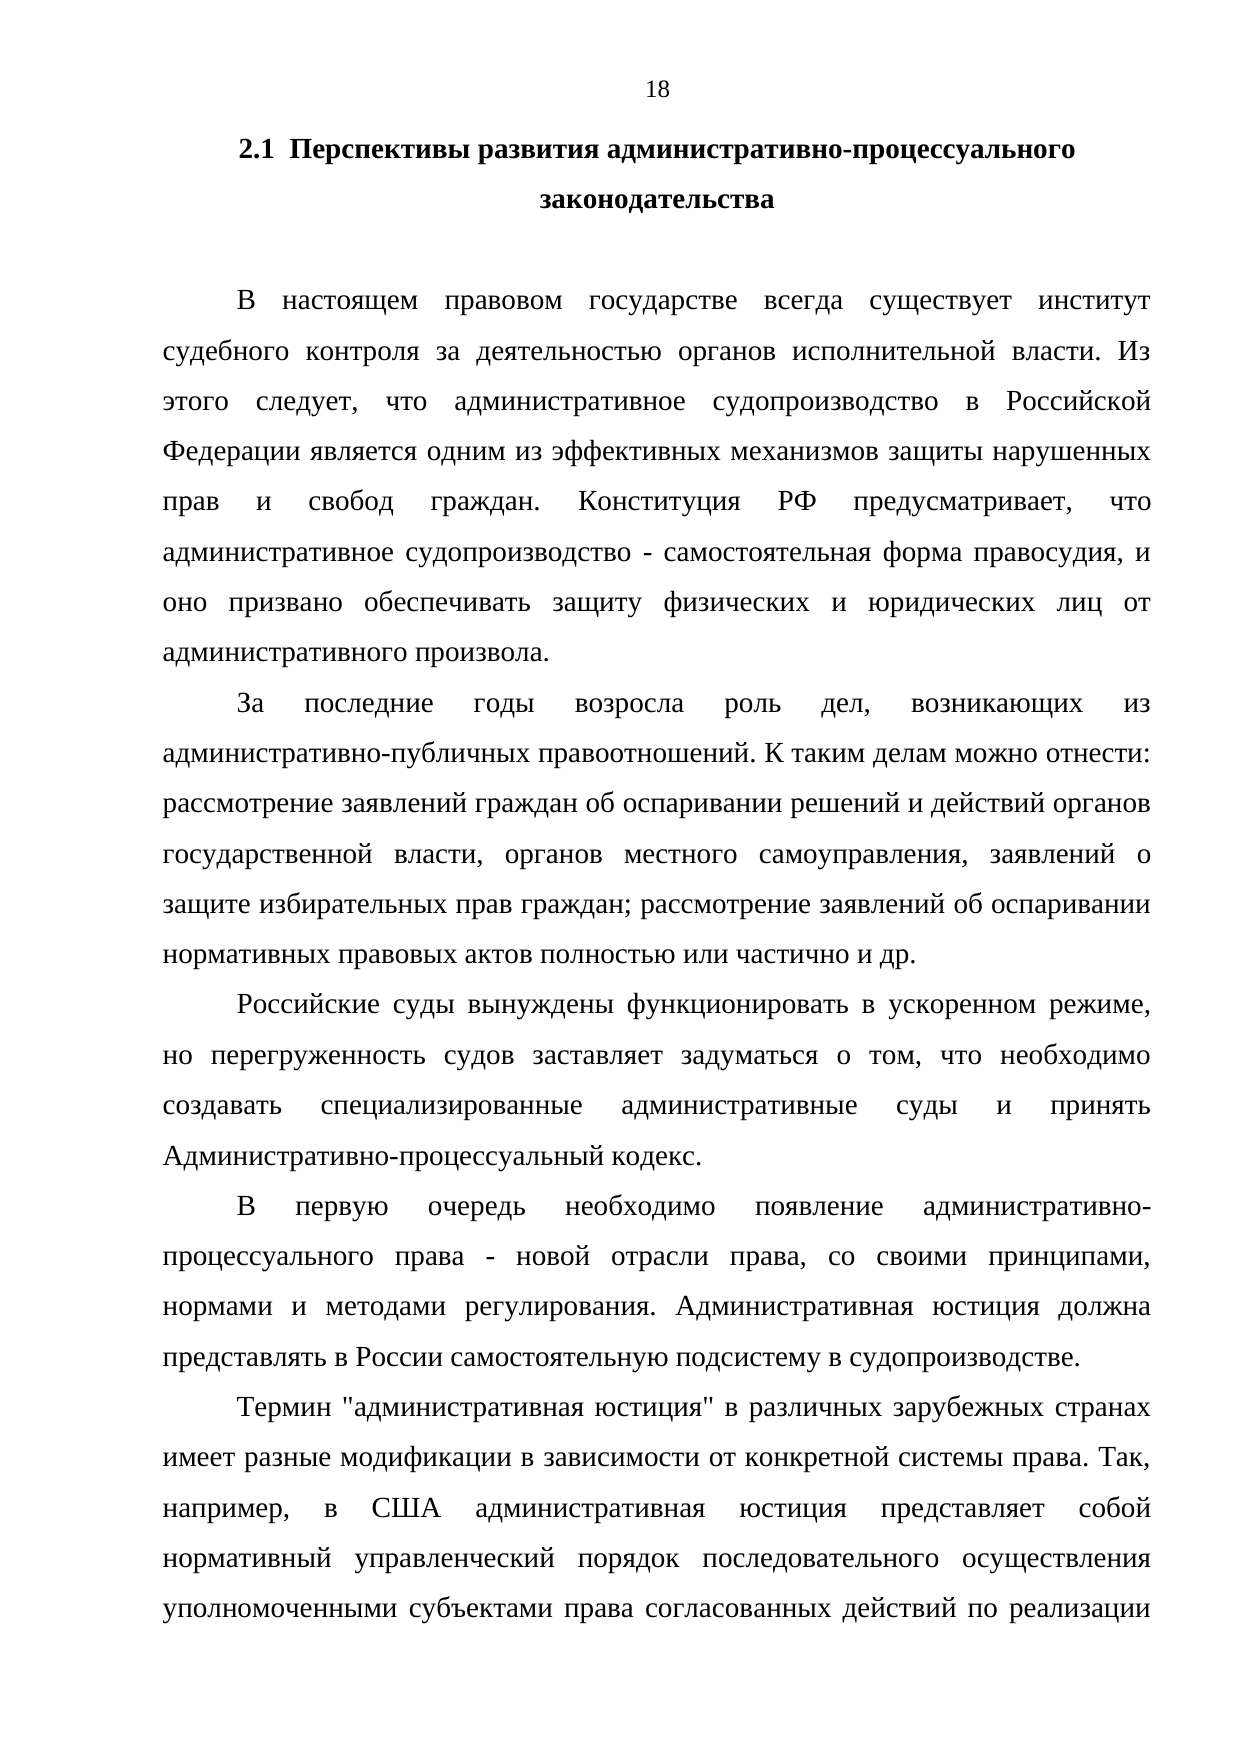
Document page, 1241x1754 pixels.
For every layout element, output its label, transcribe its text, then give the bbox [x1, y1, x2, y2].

text В настоящем правовом государстве всегда существует институт судебного контроля за деятельностью органов исполнительной власти. Из этого следует, что административное судопроизводство в Российской Федерации является одним из эффективных механизмов защиты нарушенных прав и свобод граждан. Конституция РФ предусматривает, что административное судопроизводство - самостоятельная форма правосудия, и оно призвано обеспечивать защиту физических и юридических лиц от административного произвола. [162, 282, 1152, 668]
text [162, 1389, 1152, 1624]
text Российские суды вынуждены функционировать в ускоренном режиме, но перегруженность судов заставляет задуматься о том, что необходимо создавать специализированные административные суды и принять Административно-процессуальный кодекс. [162, 987, 1152, 1171]
text За последние годы возросла роль дел, возникающих из административно-публичных правоотношений. К таким делам можно отнести: рассмотрение заявлений граждан об оспаривании решений и действий органов государственной власти, органов местного самоуправления, заявлений о защите избирательных прав граждан; рассмотрение заявлений об оспаривании нормативных правовых актов полностью или частично и др. [162, 685, 1152, 970]
text 2.1 Перспективы развития административно-процессуального законодательства [162, 131, 1152, 215]
text В первую очередь необходимо появление административно-процессуального права - новой отрасли права, со своими принципами, нормами и методами регулирования. Административная юстиция должна представлять в России самостоятельную подсистему в судопроизводстве. [162, 1188, 1152, 1372]
